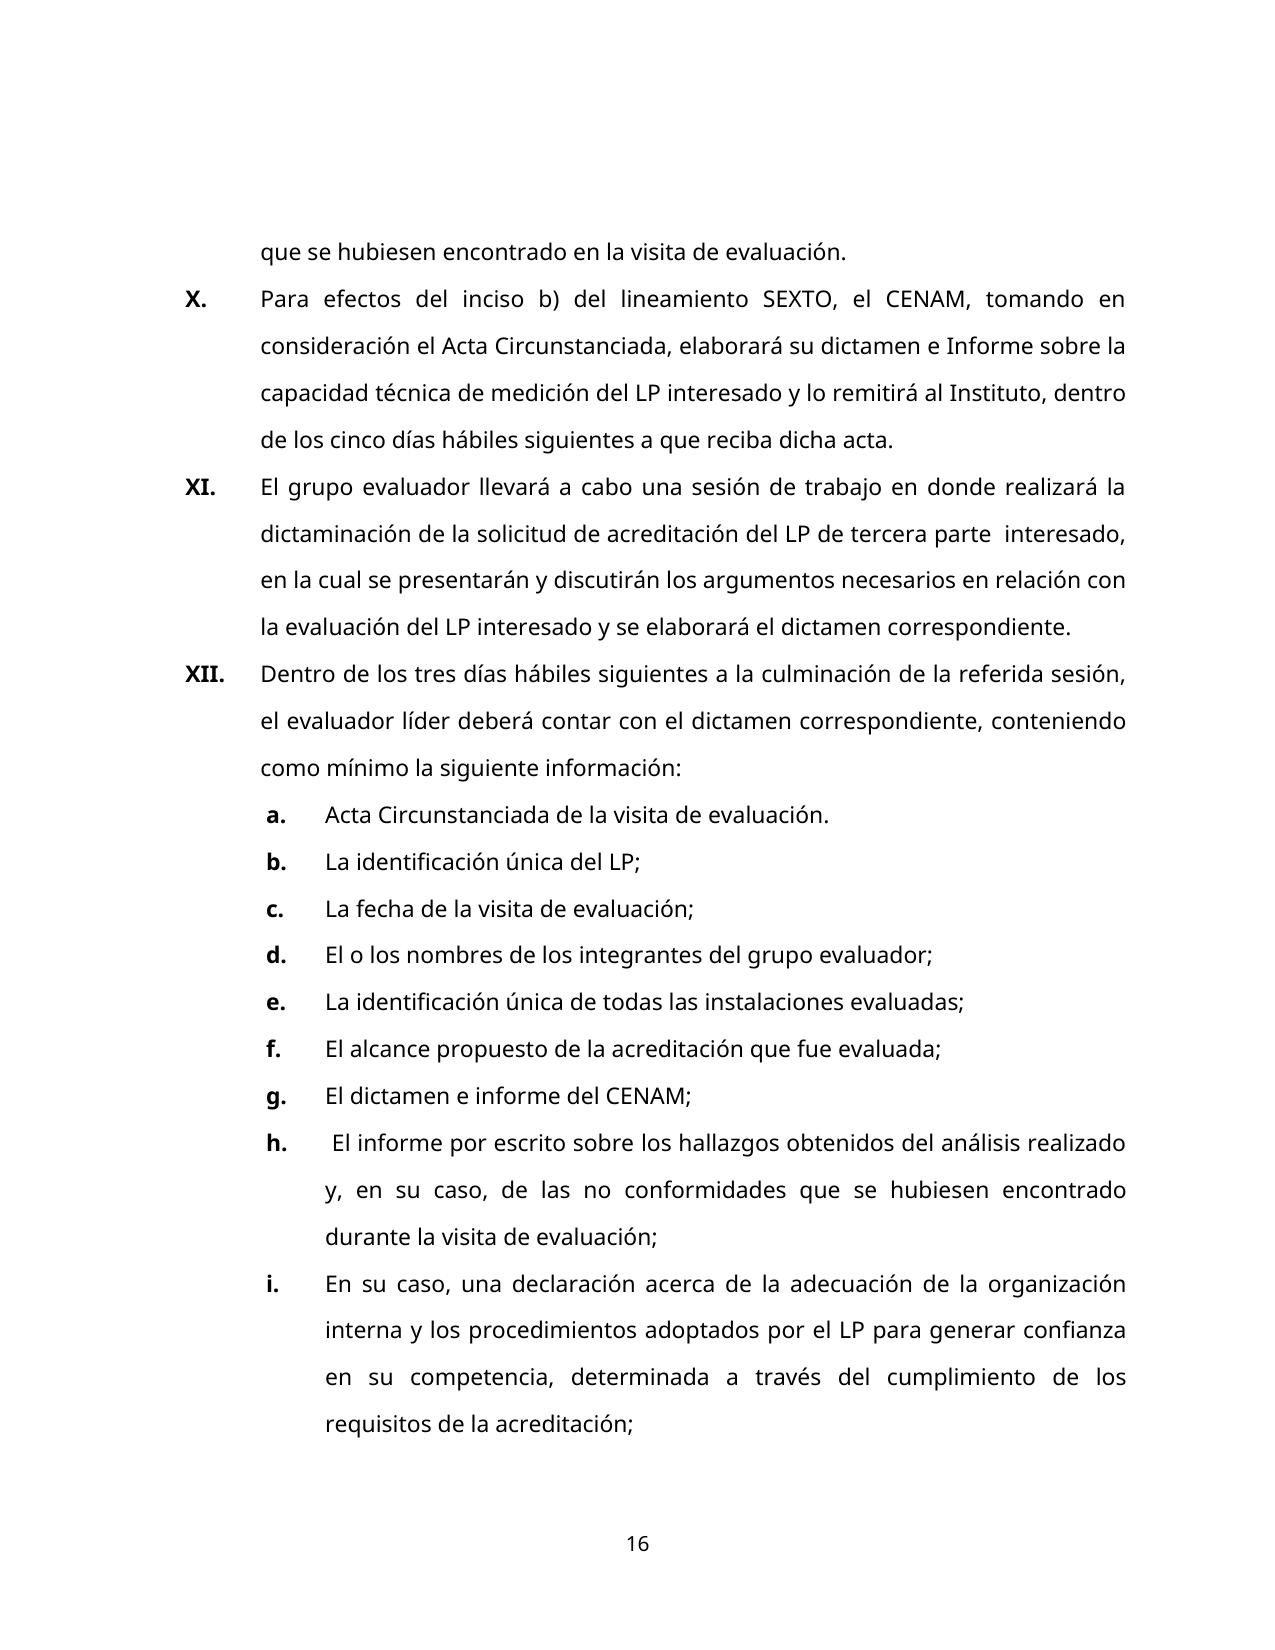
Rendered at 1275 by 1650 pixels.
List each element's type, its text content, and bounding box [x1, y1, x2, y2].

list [185, 236, 1127, 268]
list En su caso, una declaración acerca de la adecuación de la organización interna y los procedimientos adoptados por el LP para generar confianza en su competencia, determinada a través del cumplimiento de los requisitos de la acreditación; [266, 1268, 1127, 1439]
list La identificación única del LP; [266, 846, 1127, 877]
list El informe por escrito sobre los hallazgos obtenidos del análisis realizado y, en su caso, de las no conformidades que se hubiesen encontrado durante la visita de evaluación; [266, 1127, 1127, 1252]
list El dictamen e informe del CENAM; [266, 1080, 1127, 1111]
list La identificación única de todas las instalaciones evaluadas; [266, 986, 1127, 1018]
list Dentro de los tres días hábiles siguientes a la culminación de la referida sesión, el evaluador líder deberá contar con el dictamen correspondiente, conteniendo como mínimo la siguiente información: [185, 658, 1127, 783]
list Para efectos del inciso b) del lineamiento SEXTO, el CENAM, tomando en consideración el Acta Circunstanciada, elaborará su dictamen e Informe sobre la capacidad técnica de medición del LP interesado y lo remitirá al Instituto, dentro de los cinco días hábiles siguientes a que reciba dicha acta. [185, 283, 1127, 455]
list El grupo evaluador llevará a cabo una sesión de trabajo en donde realizará la dictaminación de la solicitud de acreditación del LP de tercera parte interesado, en la cual se presentarán y discutirán los argumentos necesarios en relación con la evaluación del LP interesado y se elaborará el dictamen correspondiente. [185, 471, 1127, 643]
list La fecha de la visita de evaluación; [266, 893, 1127, 924]
list Acta Circunstanciada de la visita de evaluación. [266, 799, 1127, 830]
list El o los nombres de los integrantes del grupo evaluador; [266, 939, 1127, 971]
list El alcance propuesto de la acreditación que fue evaluada; [266, 1033, 1127, 1064]
